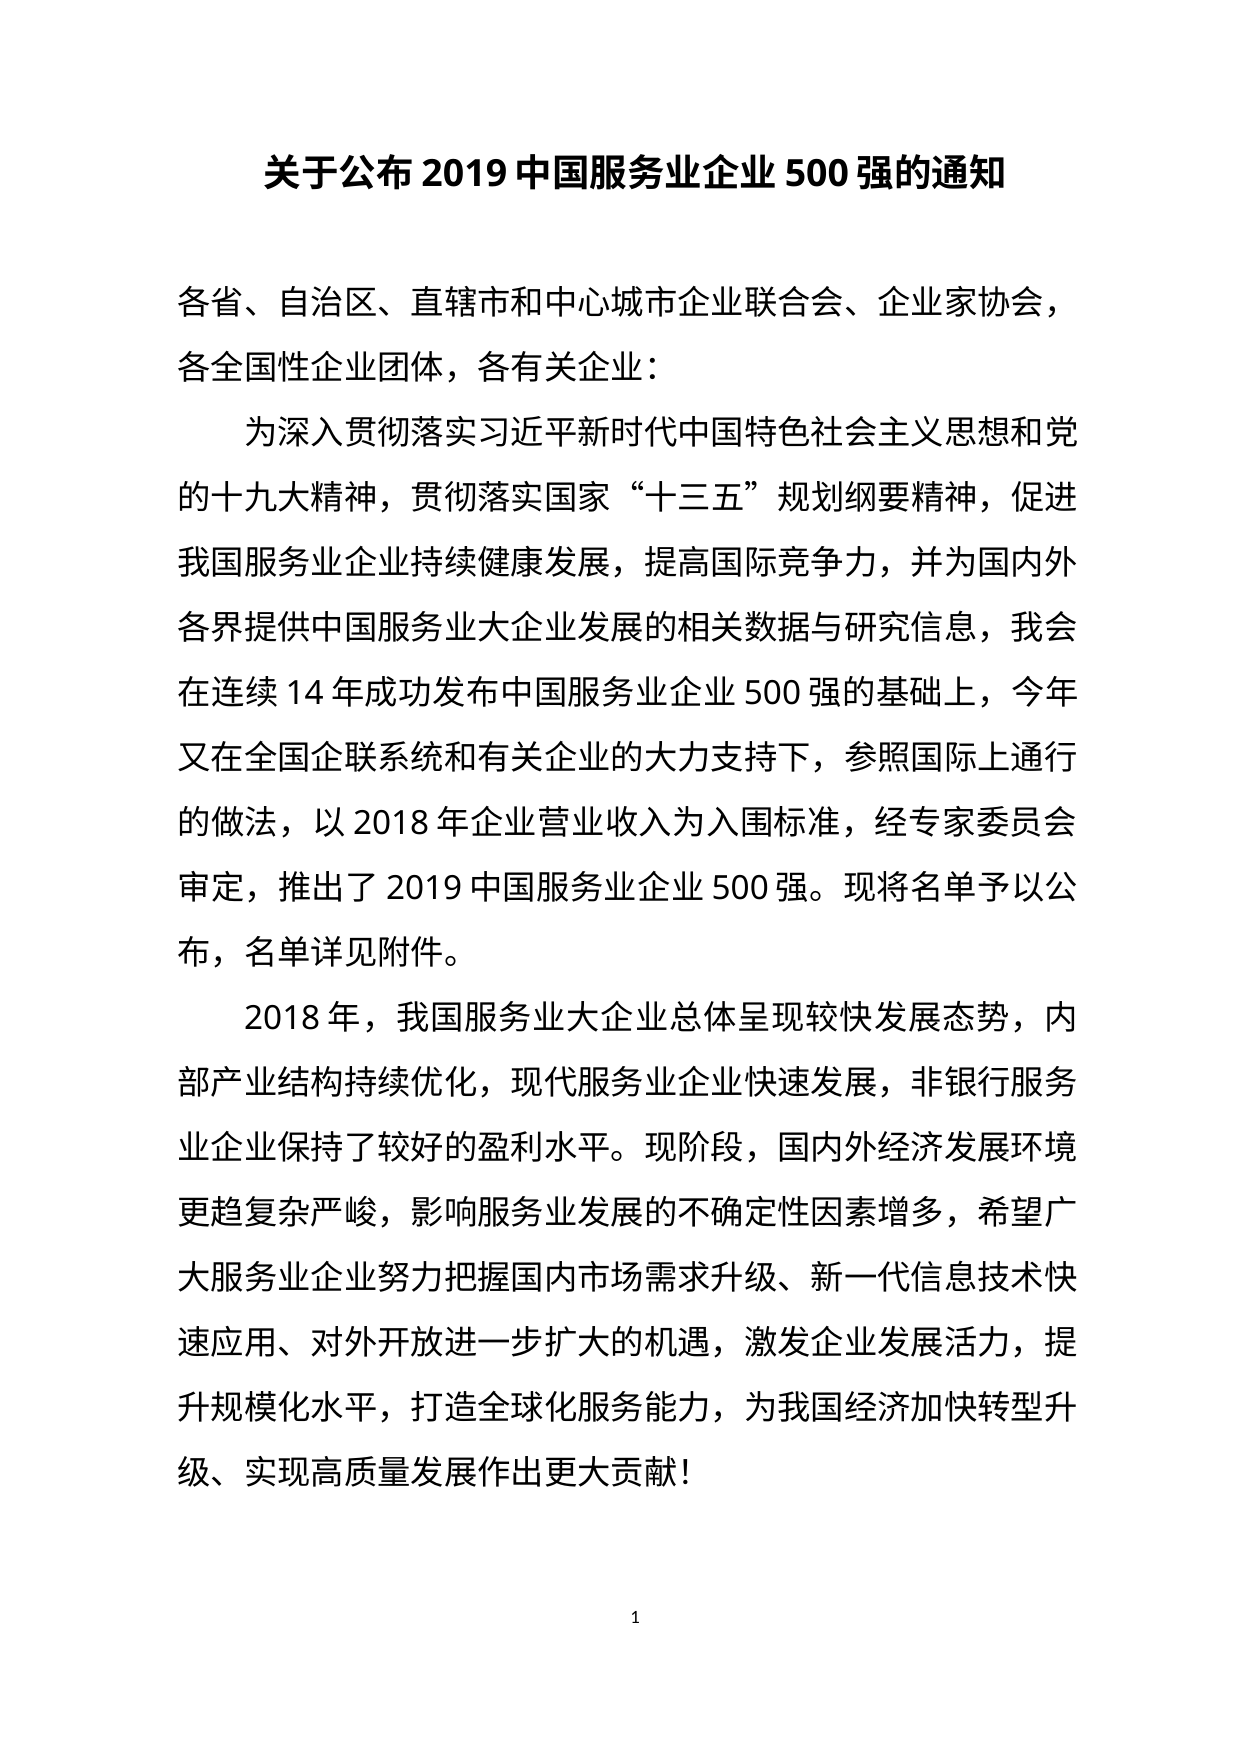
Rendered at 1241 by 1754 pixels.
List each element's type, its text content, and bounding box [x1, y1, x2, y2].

text 各省、自治区、直辖市和中心城市企业联合会、企业家协会，各全国性企业团体，各有关企业： [177, 268, 1078, 398]
text 2018年，我国服务业大企业总体呈现较快发展态势，内部产业结构持续优化，现代服务业企业快速发展，非银行服务业企业保持了较好的盈利水平。现阶段，国内外经济发展环境更趋复杂严峻，影响服务业发展的不确定性因素增多，希望广大服务业企业努力把握国内市场需求升级、新一代信息技术快速应用、对外开放进一步扩大的机遇，激发企业发展活力，提升规模化水平，打造全球化服务能力，为我国经济加快转型升级、实现高质量发展作出更大贡献！ [177, 983, 1078, 1503]
text 关于公布2019中国服务业企业500强的通知 [177, 138, 1093, 203]
text 为深入贯彻落实习近平新时代中国特色社会主义思想和党的十九大精神，贯彻落实国家“十三五”规划纲要精神，促进我国服务业企业持续健康发展，提高国际竞争力，并为国内外各界提供中国服务业大企业发展的相关数据与研究信息，我会在连续14年成功发布中国服务业企业500强的基础上，今年又在全国企联系统和有关企业的大力支持下，参照国际上通行的做法，以2018年企业营业收入为入围标准，经专家委员会审定，推出了2019中国服务业企业500强。现将名单予以公布，名单详见附件。 [177, 398, 1078, 983]
